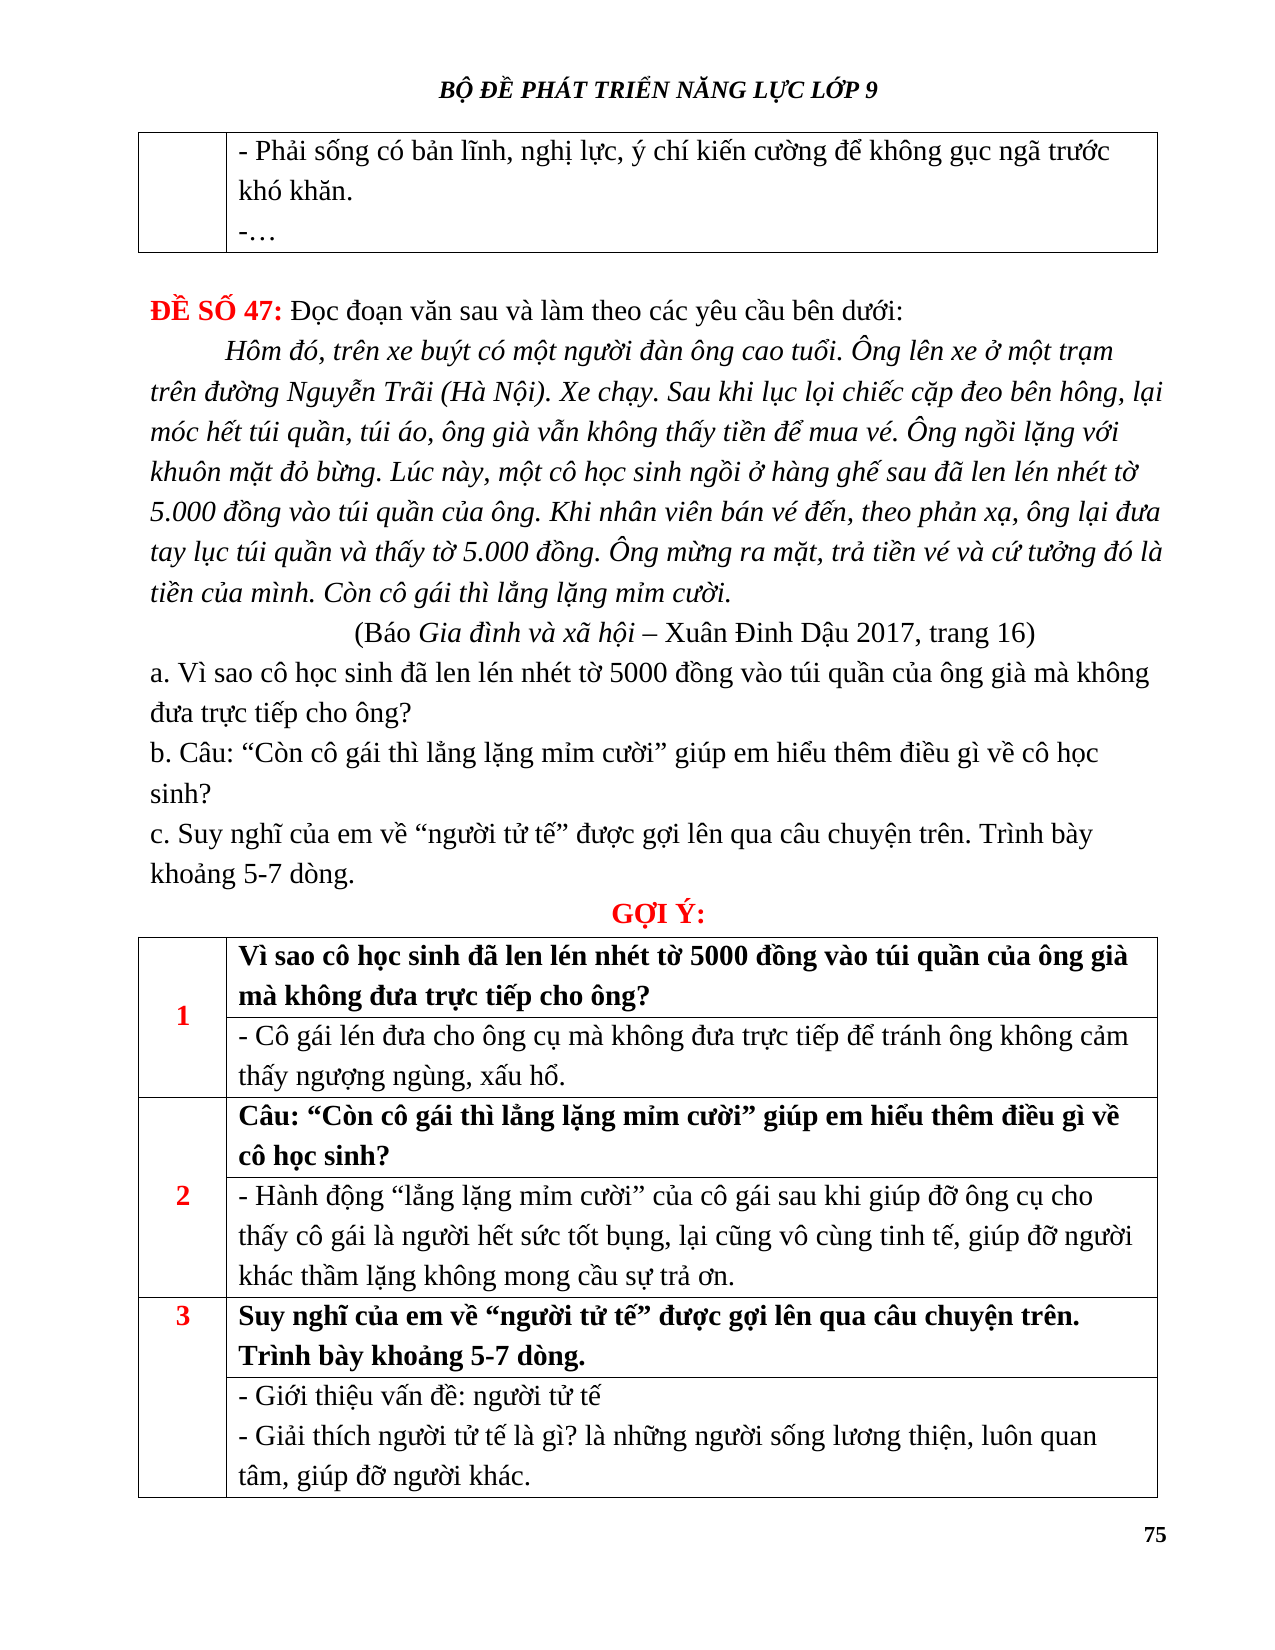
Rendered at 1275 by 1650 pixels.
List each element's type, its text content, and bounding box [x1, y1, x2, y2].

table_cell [227, 1378, 1157, 1497]
text c. Suy nghĩ của em về “người tử tế” được gợi lên qua câu chuyện trên. Trình bày khoảng 5-7 dòng. [150, 816, 1167, 890]
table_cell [227, 133, 1157, 252]
text ĐỀ SỐ 47: Đọc đoạn văn sau và làm theo các yêu cầu bên dưới: [150, 293, 1167, 327]
text Hôm đó, trên xe buýt có một người đàn ông cao tuổi. Ông lên xe ở một trạm trên đường Nguyễn Trãi (Hà Nội). Xe chạy. Sau khi lục lọi chiếc cặp đeo bên hông, lại móc hết túi quần, túi áo, ông già vẫn không thấy tiền để mua vé. Ông ngồi lặng với khuôn mặt đỏ bừng. Lúc này, một cô học sinh ngồi ở hàng ghế sau đã len lén nhét tờ 5.000 đồng vào túi quần của ông. Khi nhân viên bán vé đến, theo phản xạ, ông lại đưa tay lục túi quần và thấy tờ 5.000 đồng. Ông mừng ra mặt, trả tiền vé và cứ tưởng đó là tiền của mình. Còn cô gái thì lẳng lặng mỉm cười. [150, 333, 1167, 608]
table_cell 2 [139, 1098, 226, 1297]
table_cell Câu: “Còn cô gái thì lẳng lặng mỉm cười” giúp em hiểu thêm điều gì về cô học sinh? [227, 1098, 1157, 1177]
text (Báo Gia đình và xã hội – Xuân Đinh Dậu 2017, trang 16) [150, 615, 1167, 648]
table_header Vì sao cô học sinh đã len lén nhét tờ 5000 đồng vào túi quần của ông già mà không đưa trực tiếp cho ông? [227, 938, 1157, 1017]
text b. Câu: “Còn cô gái thì lẳng lặng mỉm cười” giúp em hiểu thêm điều gì về cô học sinh? [150, 736, 1167, 809]
table_cell Suy nghĩ của em về “người tử tế” được gợi lên qua câu chuyện trên. Trình bày khoảng 5-7 dòng. [227, 1298, 1157, 1377]
table_cell - Hành động “lẳng lặng mỉm cười” của cô gái sau khi giúp đỡ ông cụ cho thấy cô gái là người hết sức tốt bụng, lại cũng vô cùng tinh tế, giúp đỡ người khác thầm lặng không mong cầu sự trả ơn. [227, 1178, 1157, 1297]
text GỢI Ý: [150, 896, 1167, 930]
table_cell - Cô gái lén đưa cho ông cụ mà không đưa trực tiếp để tránh ông không cảm thấy ngượng ngùng, xấu hổ. [227, 1018, 1157, 1097]
table_header 1 [139, 938, 226, 1097]
text a. Vì sao cô học sinh đã len lén nhét tờ 5000 đồng vào túi quần của ông già mà không đưa trực tiếp cho ông? [150, 655, 1167, 729]
table_cell 3 [139, 1298, 226, 1497]
